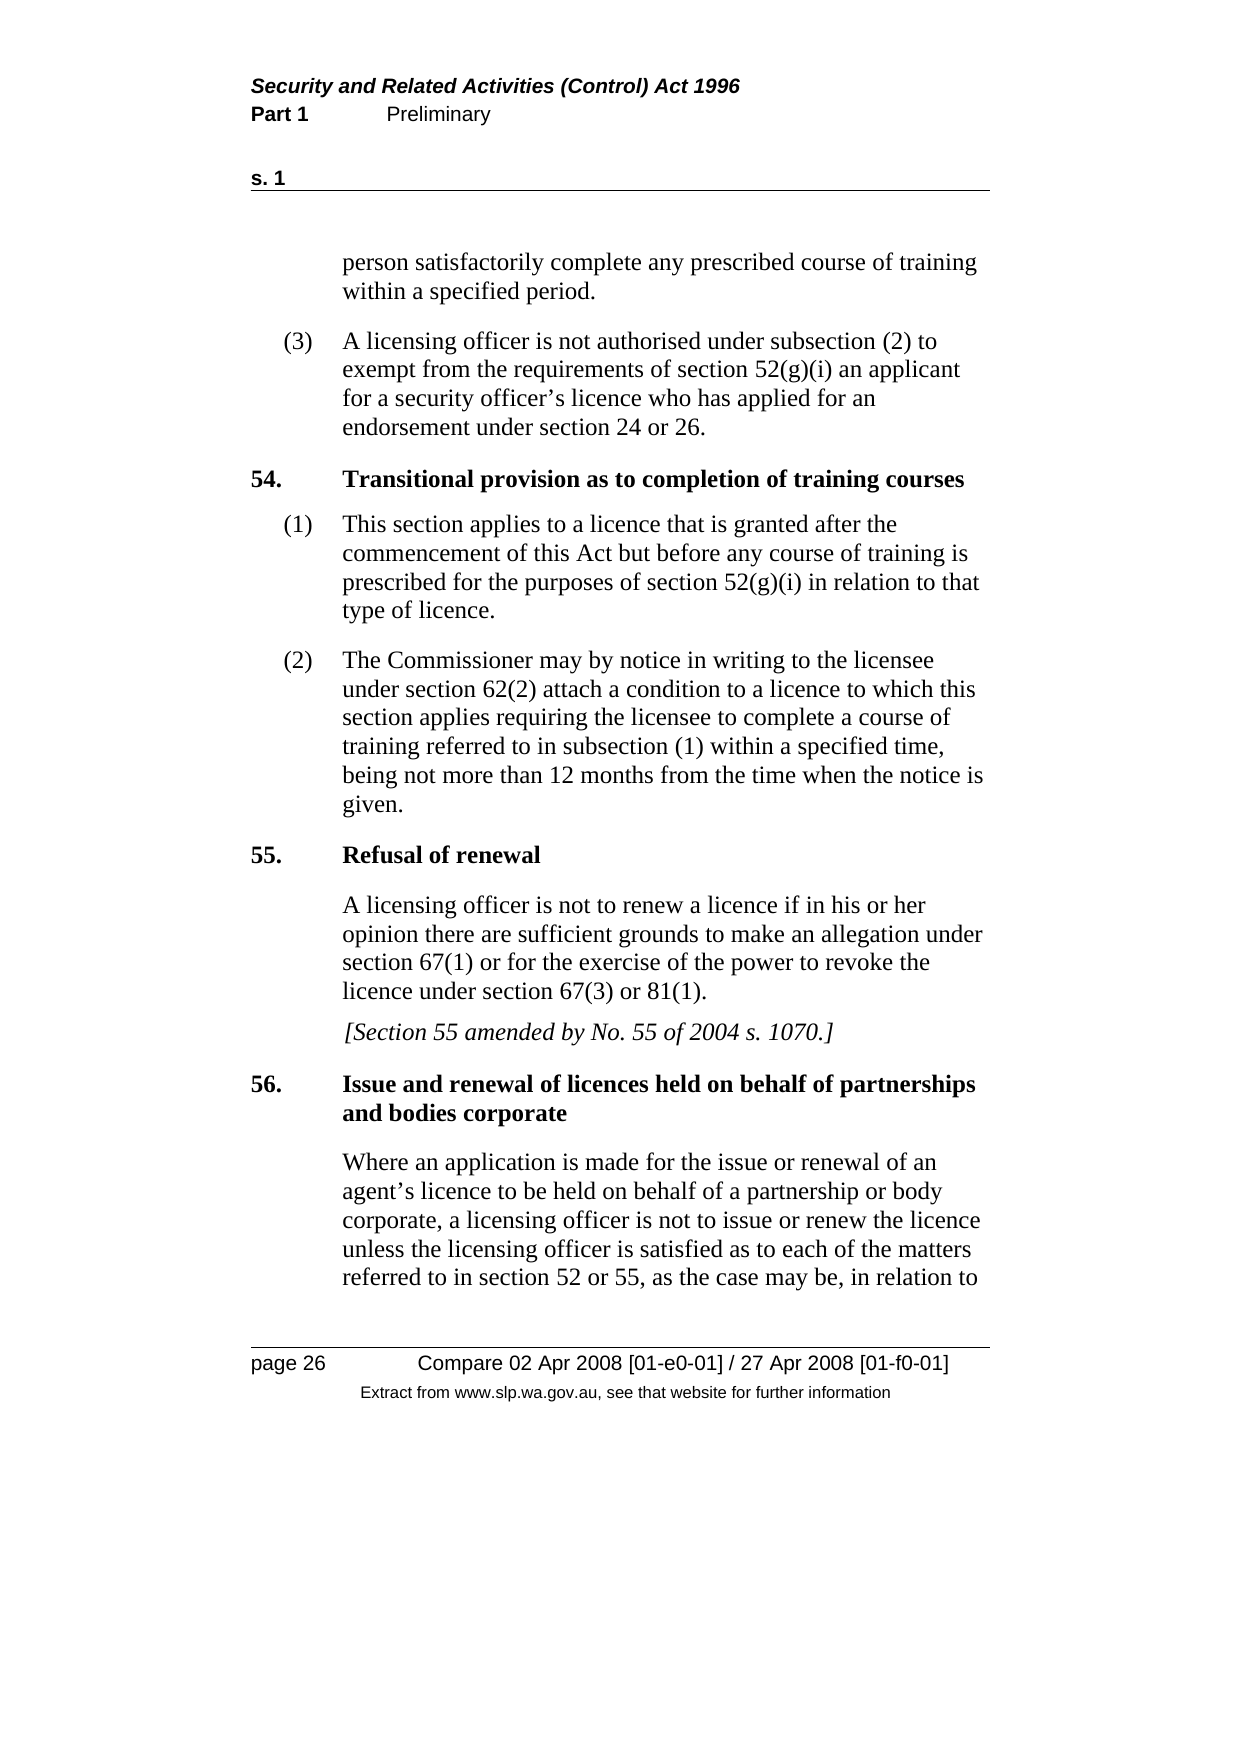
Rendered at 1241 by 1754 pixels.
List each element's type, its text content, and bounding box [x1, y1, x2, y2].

text (1) This section applies to a licence that is granted after the commencement of this Act but before any course of training is prescribed for the purposes of section 52(g)(i) in relation to that type of licence. [251, 509, 990, 624]
text A licensing officer is not to renew a licence if in his or her opinion there are sufficient grounds to make an allegation under section 67(1) or for the exercise of the power to revoke the licence under section 67(3) or 81(1). [251, 890, 990, 1005]
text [251, 1147, 990, 1291]
subtitle 55. Refusal of renewal [251, 840, 990, 869]
subtitle 54. Transitional provision as to completion of training courses [251, 464, 990, 492]
text (3) A licensing officer is not authorised under subsection (2) to exempt from the requirements of section 52(g)(i) an applicant for a security officer’s licence who has applied for an endorsement under section 24 or 26. [251, 326, 990, 441]
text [251, 247, 990, 305]
text [Section 55 amended by No. 55 of 2004 s. 1070.] [251, 1017, 990, 1046]
text (2) The Commissioner may by notice in writing to the licensee under section 62(2) attach a condition to a licence to which this section applies requiring the licensee to complete a course of training referred to in subsection (1) within a specified time, being not more than 12 months from the time when the notice is given. [251, 645, 990, 817]
subtitle 56. Issue and renewal of licences held on behalf of partnerships and bodies corporate [251, 1069, 990, 1127]
